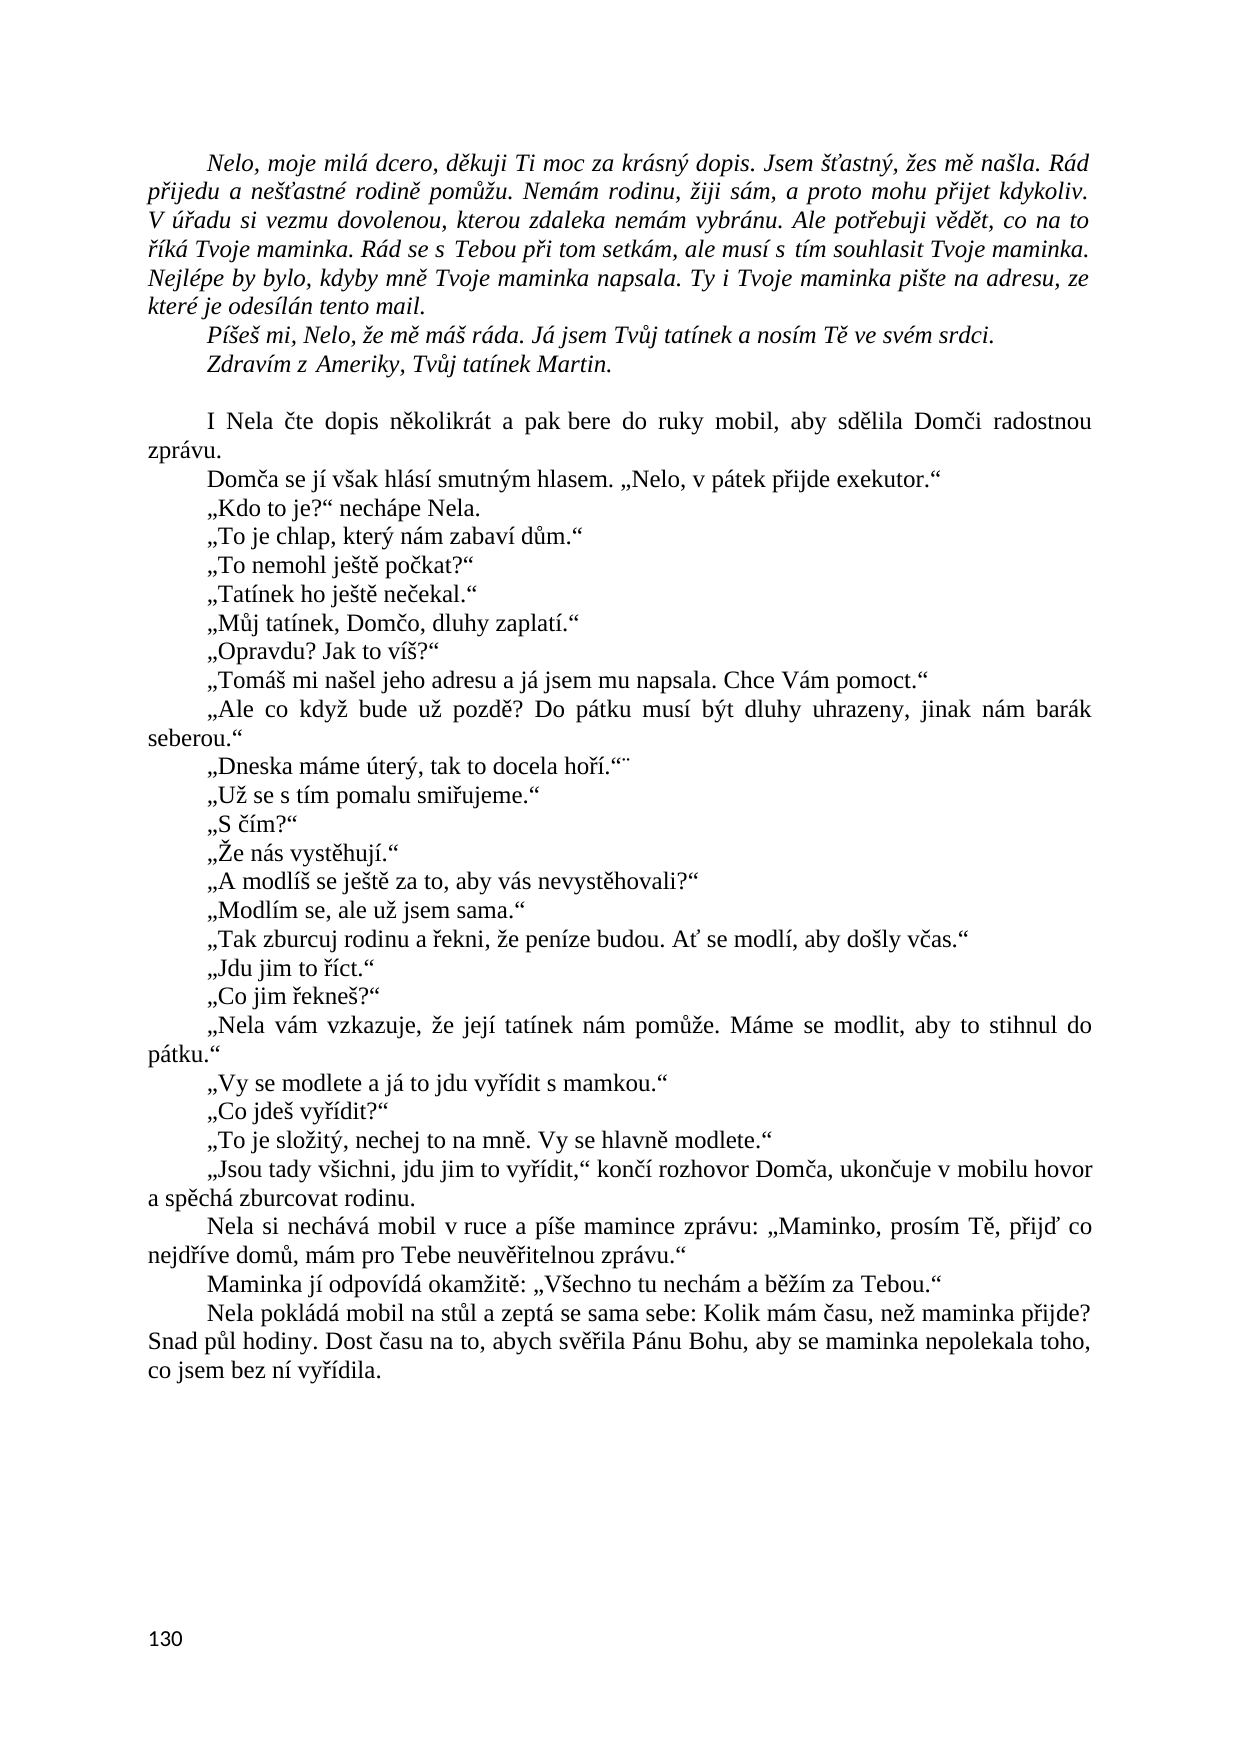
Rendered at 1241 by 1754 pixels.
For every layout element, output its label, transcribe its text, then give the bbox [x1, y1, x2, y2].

text Nela si nechává mobil v ruce a píše mamince zprávu: „Maminko, prosím Tě, přijď co nejdříve domů, mám pro Tebe neuvěřitelnou zprávu.“ [148, 1211, 1093, 1269]
text Nela pokládá mobil na stůl a zeptá se sama sebe: Kolik mám času, než maminka přijde? Snad půl hodiny. Dost času na to, abych svěřila Pánu Bohu, aby se maminka nepolekala toho, co jsem bez ní vyřídila. [148, 1298, 1093, 1384]
text „To nemohl ještě počkat?“ [148, 550, 1093, 579]
text „Vy se modlete a já to jdu vyřídit s mamkou.“ [148, 1068, 1093, 1096]
text „Kdo to je?“ nechápe Nela. [148, 493, 1093, 521]
text Zdravím z Ameriky, Tvůj tatínek Martin. [148, 349, 1093, 378]
text „A modlíš se ještě za to, aby vás nevystěhovali?“ [148, 866, 1093, 895]
text Nelo, moje milá dcero, děkuji Ti moc za krásný dopis. Jsem šťastný, žes mě našla. Rád přijedu a nešťastné rodině pomůžu. Nemám rodinu, žiji sám, a proto mohu přijet kdykoliv. V úřadu si vezmu dovolenou, kterou zdaleka nemám vybránu. Ale potřebuji vědět, co na to říká Tvoje maminka. Rád se s Tebou při tom setkám, ale musí s tím souhlasit Tvoje maminka. Nejlépe by bylo, kdyby mně Tvoje maminka napsala. Ty i Tvoje maminka pište na adresu, ze které je odesílán tento mail. [148, 148, 1093, 320]
text „Tak zburcuj rodinu a řekni, že peníze budou. Ať se modlí, aby došly včas.“ [148, 924, 1093, 953]
text „Tatínek ho ještě nečekal.“ [148, 579, 1093, 608]
text Maminka jí odpovídá okamžitě: „Všechno tu nechám a běžím za Tebou.“ [148, 1269, 1093, 1298]
text I Nela čte dopis několikrát a pak bere do ruky mobil, aby sdělila Domči radostnou zprávu. [148, 406, 1093, 464]
text „Jdu jim to říct.“ [148, 953, 1093, 981]
text Domča se jí však hlásí smutným hlasem. „Nelo, v pátek přijde exekutor.“ [148, 464, 1093, 493]
text „Dneska máme úterý, tak to docela hoří.“¨ [148, 751, 1093, 780]
text „Modlím se, ale už jsem sama.“ [148, 895, 1093, 924]
text „To je chlap, který nám zabaví dům.“ [148, 521, 1093, 550]
text „Jsou tady všichni, jdu jim to vyřídit,“ končí rozhovor Domča, ukončuje v mobilu hovor a spěchá zburcovat rodinu. [148, 1154, 1093, 1211]
text „Opravdu? Jak to víš?“ [148, 636, 1093, 665]
text „To je složitý, nechej to na mně. Vy se hlavně modlete.“ [148, 1125, 1093, 1154]
text „Že nás vystěhují.“ [148, 838, 1093, 866]
text „Nela vám vzkazuje, že její tatínek nám pomůže. Máme se modlit, aby to stihnul do pátku.“ [148, 1010, 1093, 1068]
text „Co jdeš vyřídit?“ [148, 1096, 1093, 1125]
text „Už se s tím pomalu smiřujeme.“ [148, 780, 1093, 809]
text „Tomáš mi našel jeho adresu a já jsem mu napsala. Chce Vám pomoct.“ [148, 665, 1093, 694]
text „Můj tatínek, Domčo, dluhy zaplatí.“ [148, 608, 1093, 636]
text „S čím?“ [148, 809, 1093, 838]
text „Ale co když bude už pozdě? Do pátku musí být dluhy uhrazeny, jinak nám barák seberou.“ [148, 694, 1093, 751]
text „Co jim řekneš?“ [148, 981, 1093, 1010]
text Píšeš mi, Nelo, že mě máš ráda. Já jsem Tvůj tatínek a nosím Tě ve svém srdci. [148, 320, 1093, 349]
